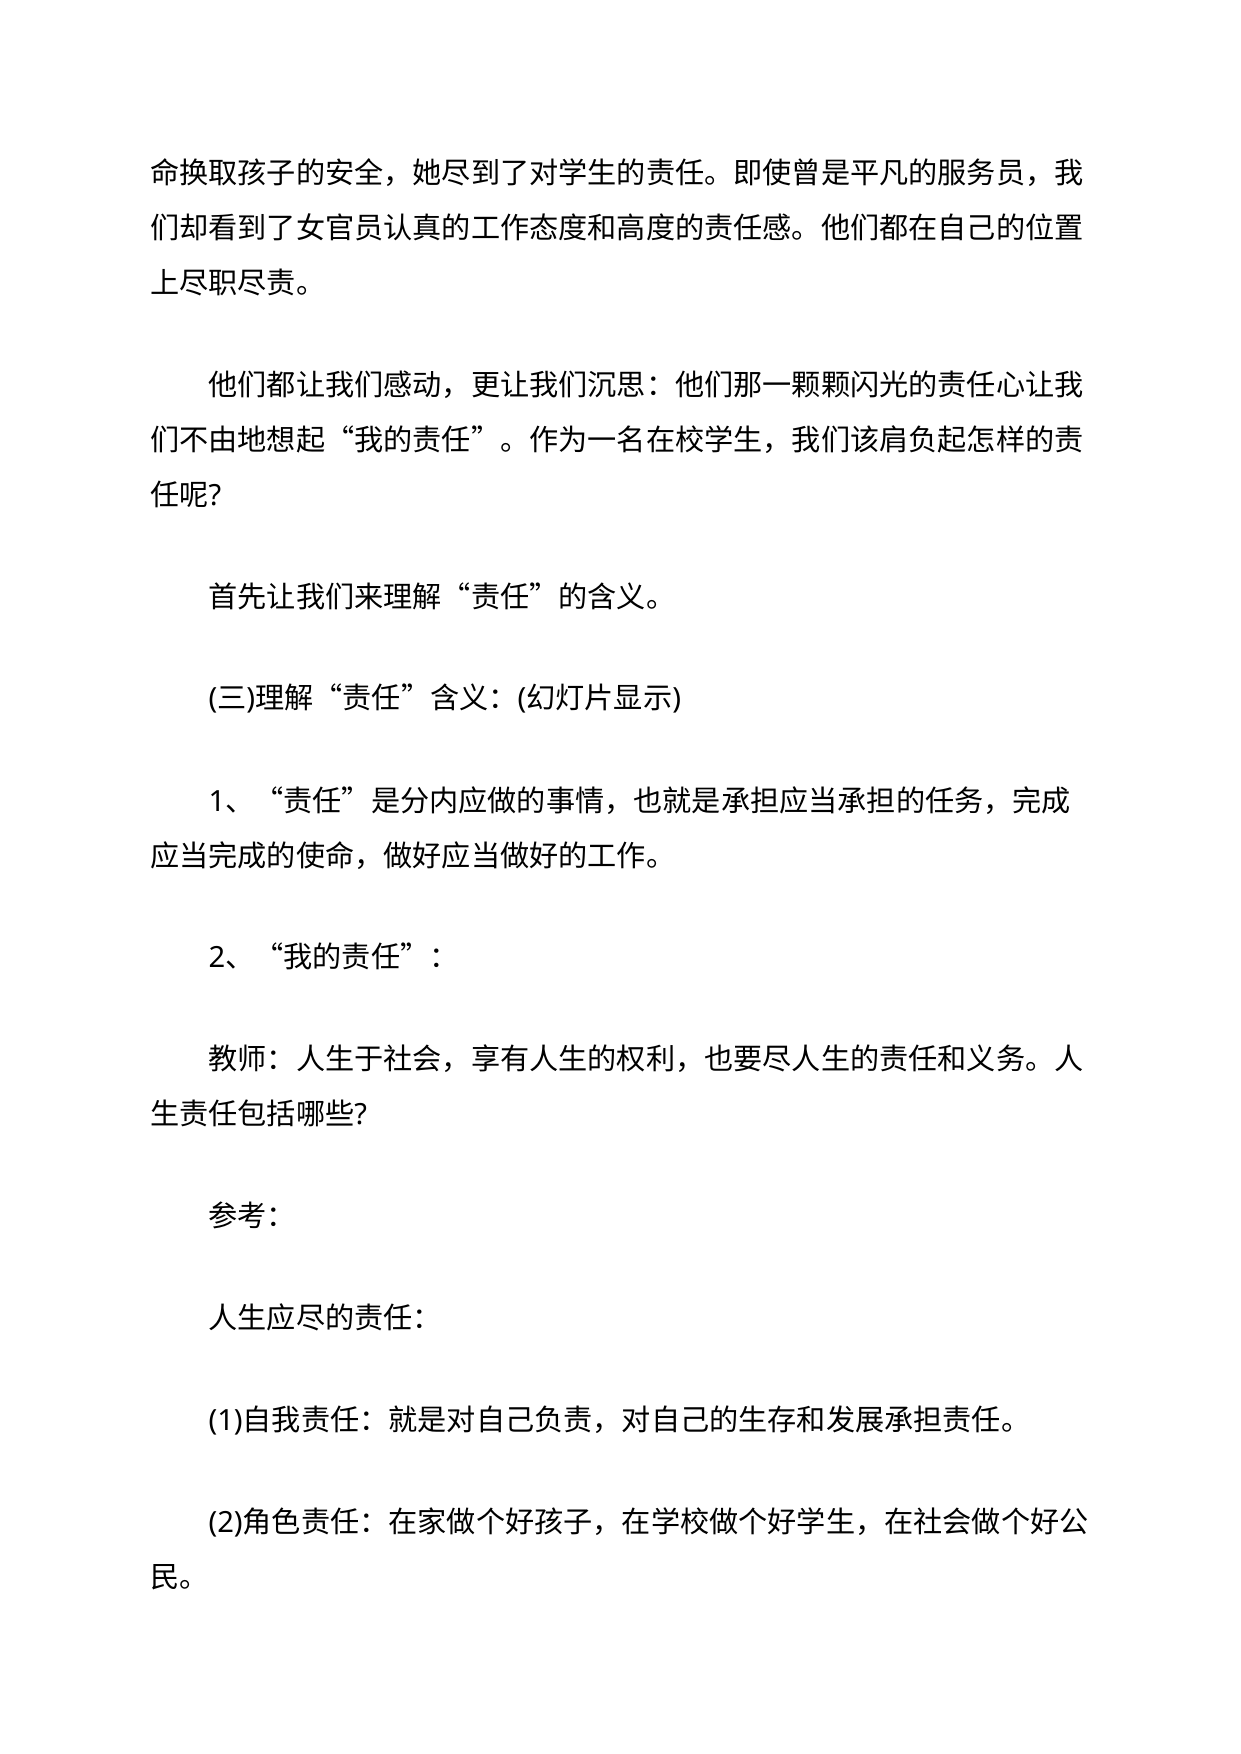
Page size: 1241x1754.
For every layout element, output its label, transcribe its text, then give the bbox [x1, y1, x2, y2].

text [150, 150, 1090, 302]
text 1、“责任”是分内应做的事情，也就是承担应当承担的任务，完成应当完成的使命，做好应当做好的工作。 [150, 777, 1090, 874]
text (2)角色责任：在家做个好孩子，在学校做个好学生，在社会做个好公民。 [150, 1498, 1090, 1596]
text 他们都让我们感动，更让我们沉思：他们那一颗颗闪光的责任心让我们不由地想起“我的责任”。作为一名在校学生，我们该肩负起怎样的责任呢? [150, 362, 1090, 514]
text (1)自我责任：就是对自己负责，对自己的生存和发展承担责任。 [150, 1396, 1090, 1439]
text 教师：人生于社会，享有人生的权利，也要尽人生的责任和义务。人生责任包括哪些? [150, 1036, 1090, 1133]
text 人生应尽的责任： [150, 1294, 1090, 1337]
text (三)理解“责任”含义：(幻灯片显示) [150, 675, 1090, 717]
text 2、“我的责任”： [150, 934, 1090, 976]
text 首先让我们来理解“责任”的含义。 [150, 573, 1090, 616]
text 参考： [150, 1193, 1090, 1235]
